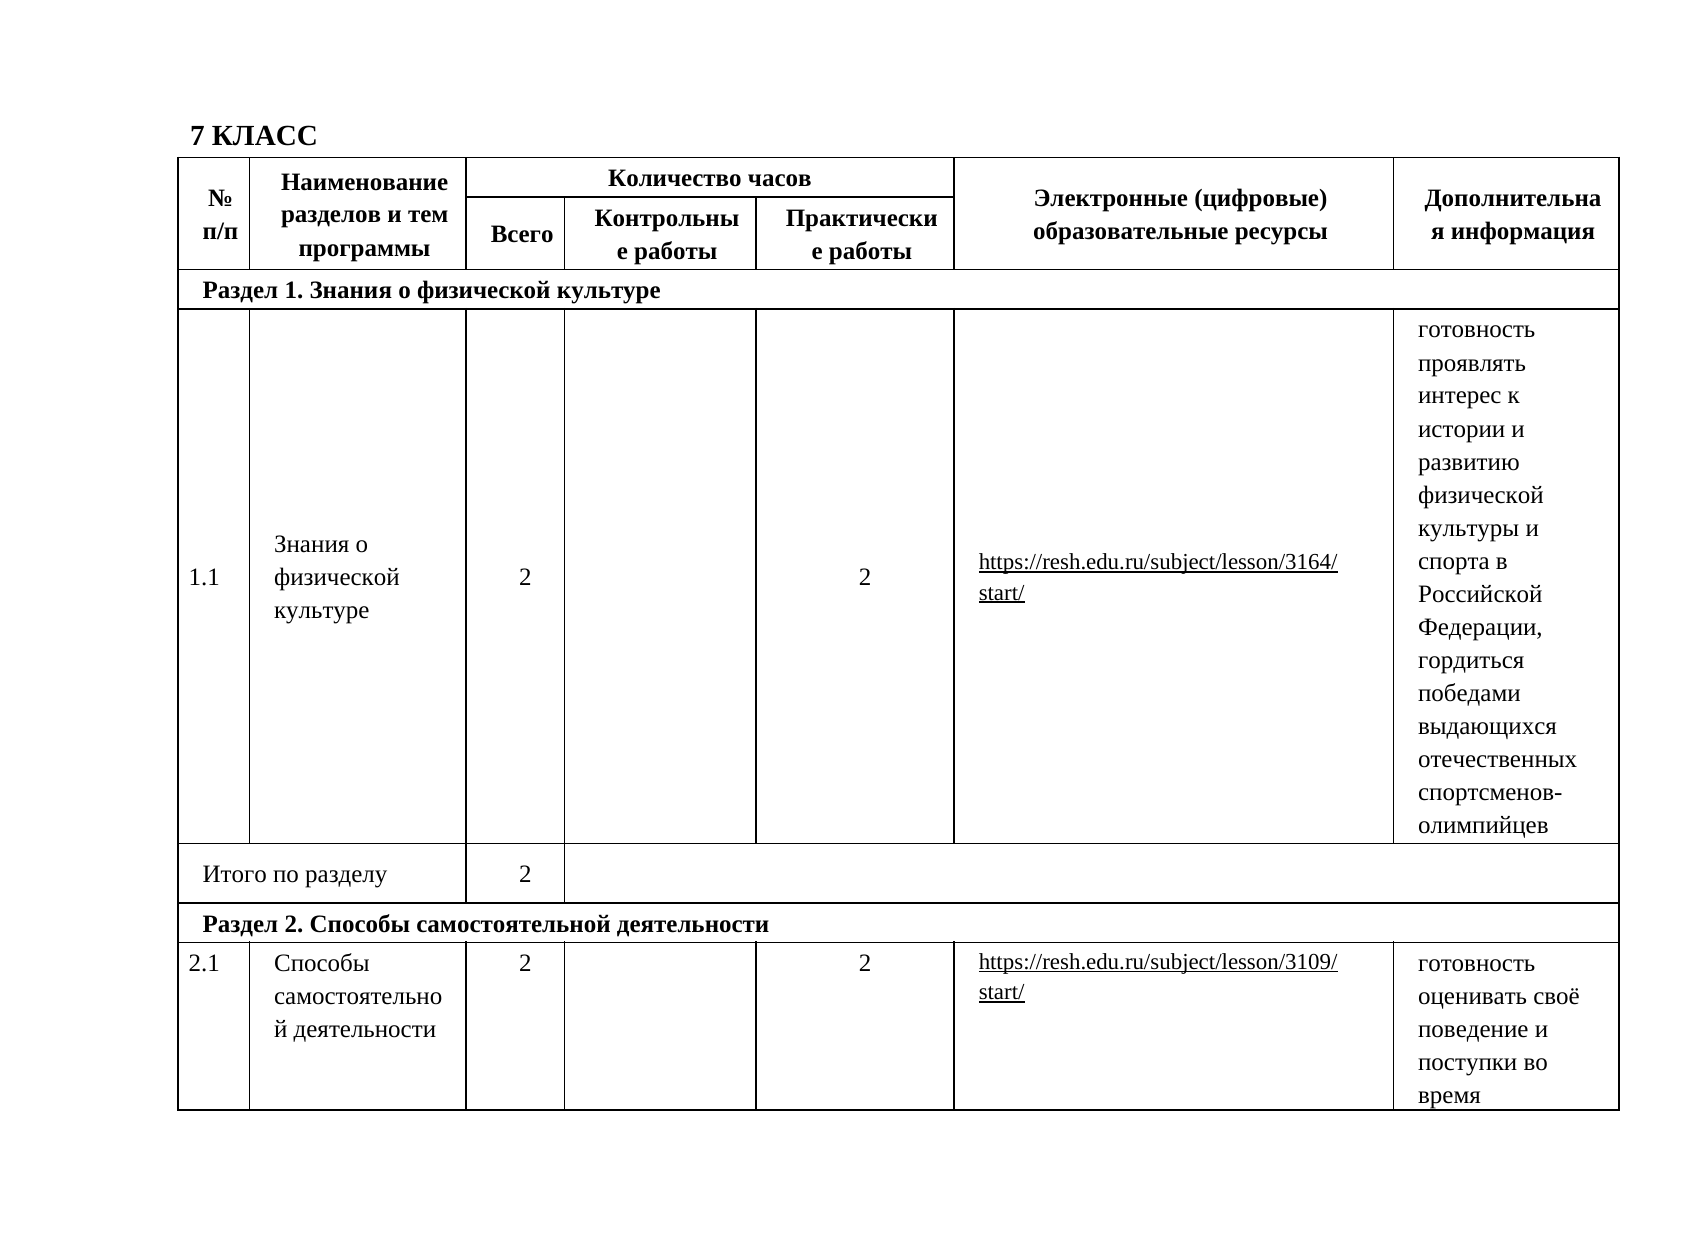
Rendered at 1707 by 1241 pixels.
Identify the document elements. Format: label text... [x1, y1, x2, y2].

table_header Количество часов [467, 158, 953, 196]
table_header Наименование разделов и тем программы [250, 158, 465, 268]
table_cell 2 [467, 844, 564, 902]
table_cell 2 [757, 943, 953, 1109]
table_cell Знания о физической культуре [250, 310, 465, 842]
table_cell Раздел 1. Знания о физической культуре [179, 270, 1618, 308]
table_cell [565, 844, 1618, 902]
table_cell https://resh.edu.ru/subject/lesson/3164/start/ [955, 310, 1393, 842]
table_cell готовность проявлять интерес к истории и развитию физической культуры и спорта в Российской Федерации, гордиться победами выдающихся отечественных спортсменов-олимпийцев [1394, 310, 1618, 842]
table_cell Контрольные работы [565, 198, 755, 268]
table_cell Итого по разделу [179, 844, 465, 902]
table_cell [1394, 943, 1618, 1109]
table_cell [565, 310, 755, 842]
table_cell Всего [467, 198, 564, 268]
table_cell 2 [467, 310, 564, 842]
table_header Электронные (цифровые) образовательные ресурсы [955, 158, 1393, 268]
table_cell Практические работы [757, 198, 953, 268]
table_cell 2 [467, 943, 564, 1109]
table_header Дополнительная информация [1394, 158, 1618, 268]
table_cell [250, 943, 465, 1109]
table_header № п/п [179, 158, 249, 268]
table_cell Раздел 2. Способы самостоятельной деятельности [179, 904, 1618, 941]
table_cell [955, 943, 1393, 1109]
table_cell 2.1 [179, 943, 249, 1109]
table_cell 2 [757, 310, 953, 842]
table_cell [565, 943, 755, 1109]
table_cell 1.1 [179, 310, 249, 842]
text 7 КЛАСС [190, 118, 1618, 152]
